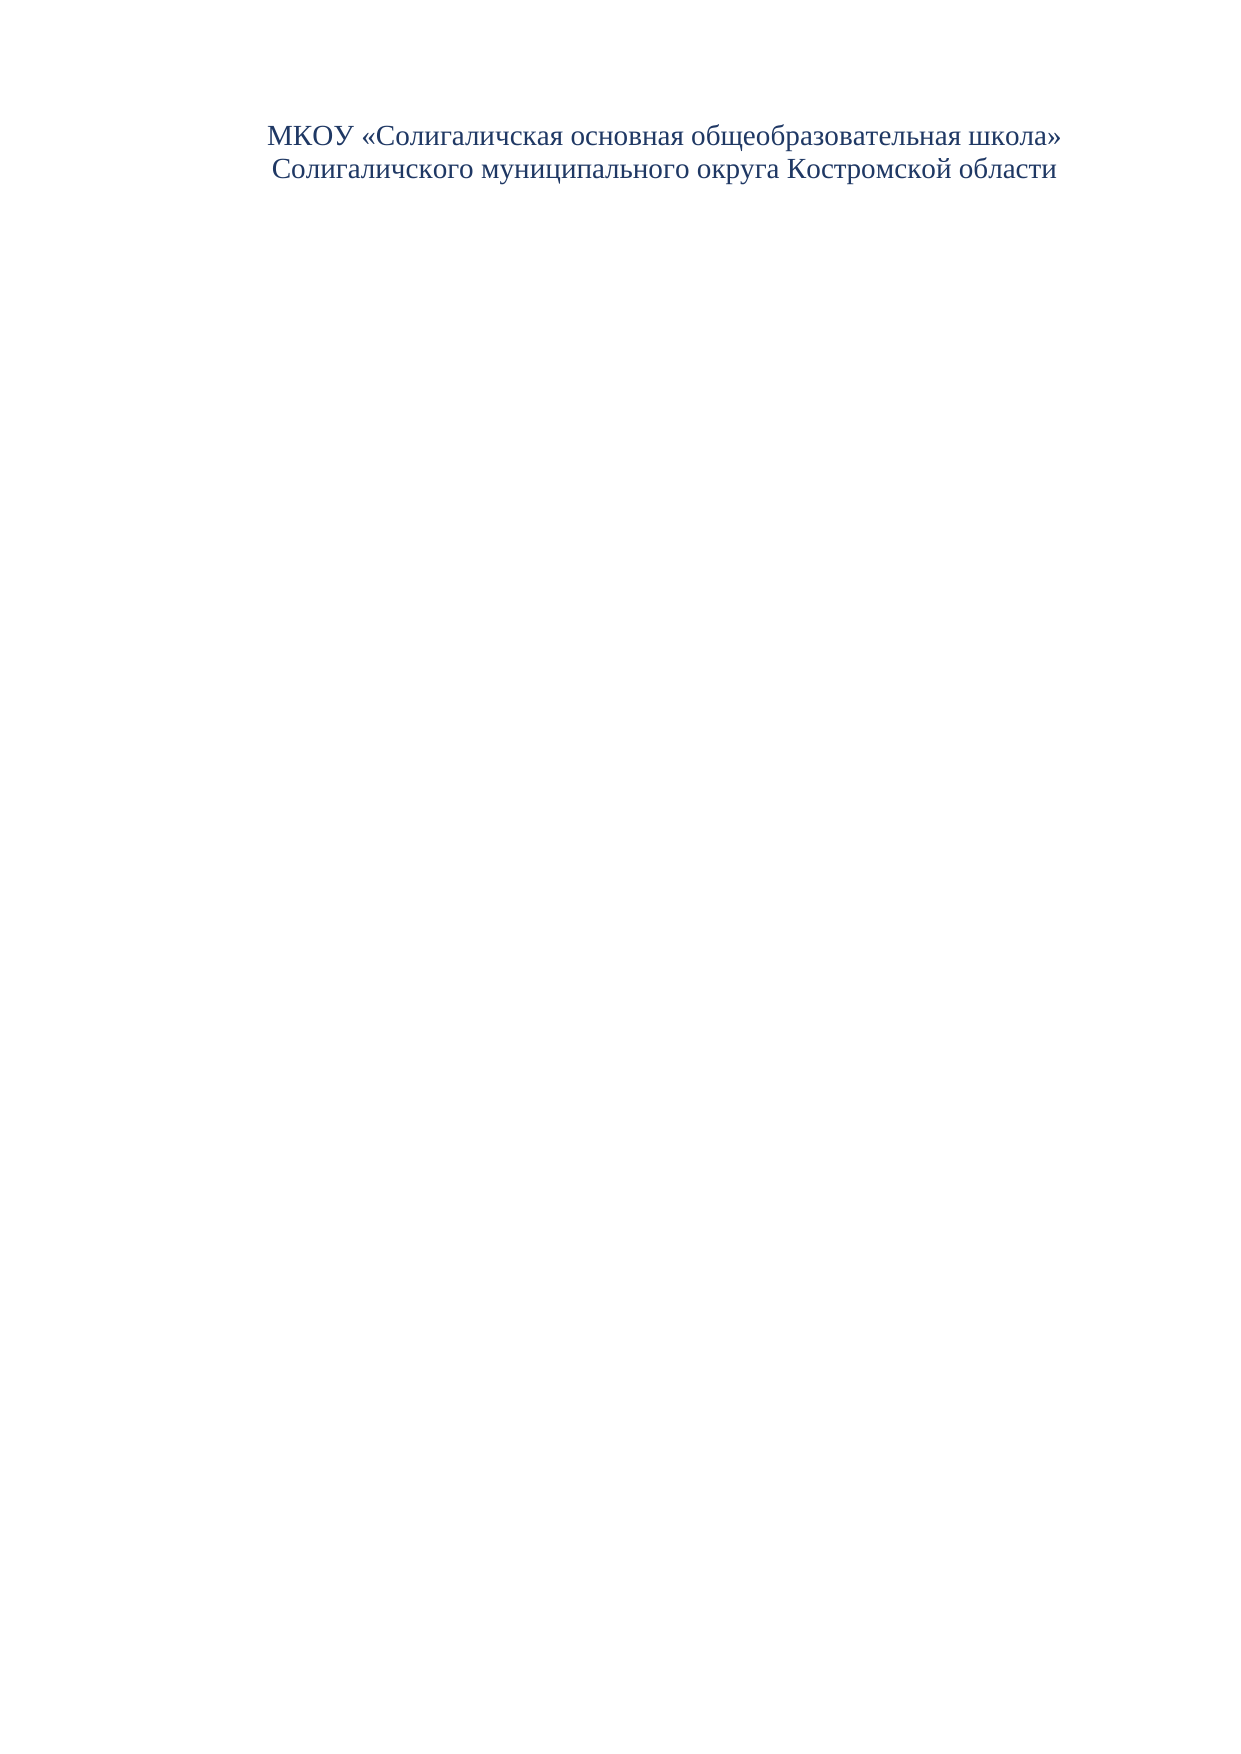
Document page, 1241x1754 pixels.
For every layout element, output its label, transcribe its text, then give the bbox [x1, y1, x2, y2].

text МКОУ «Солигаличская основная общеобразовательная школа» Солигаличского муниципального округа Костромской области [177, 118, 1152, 185]
